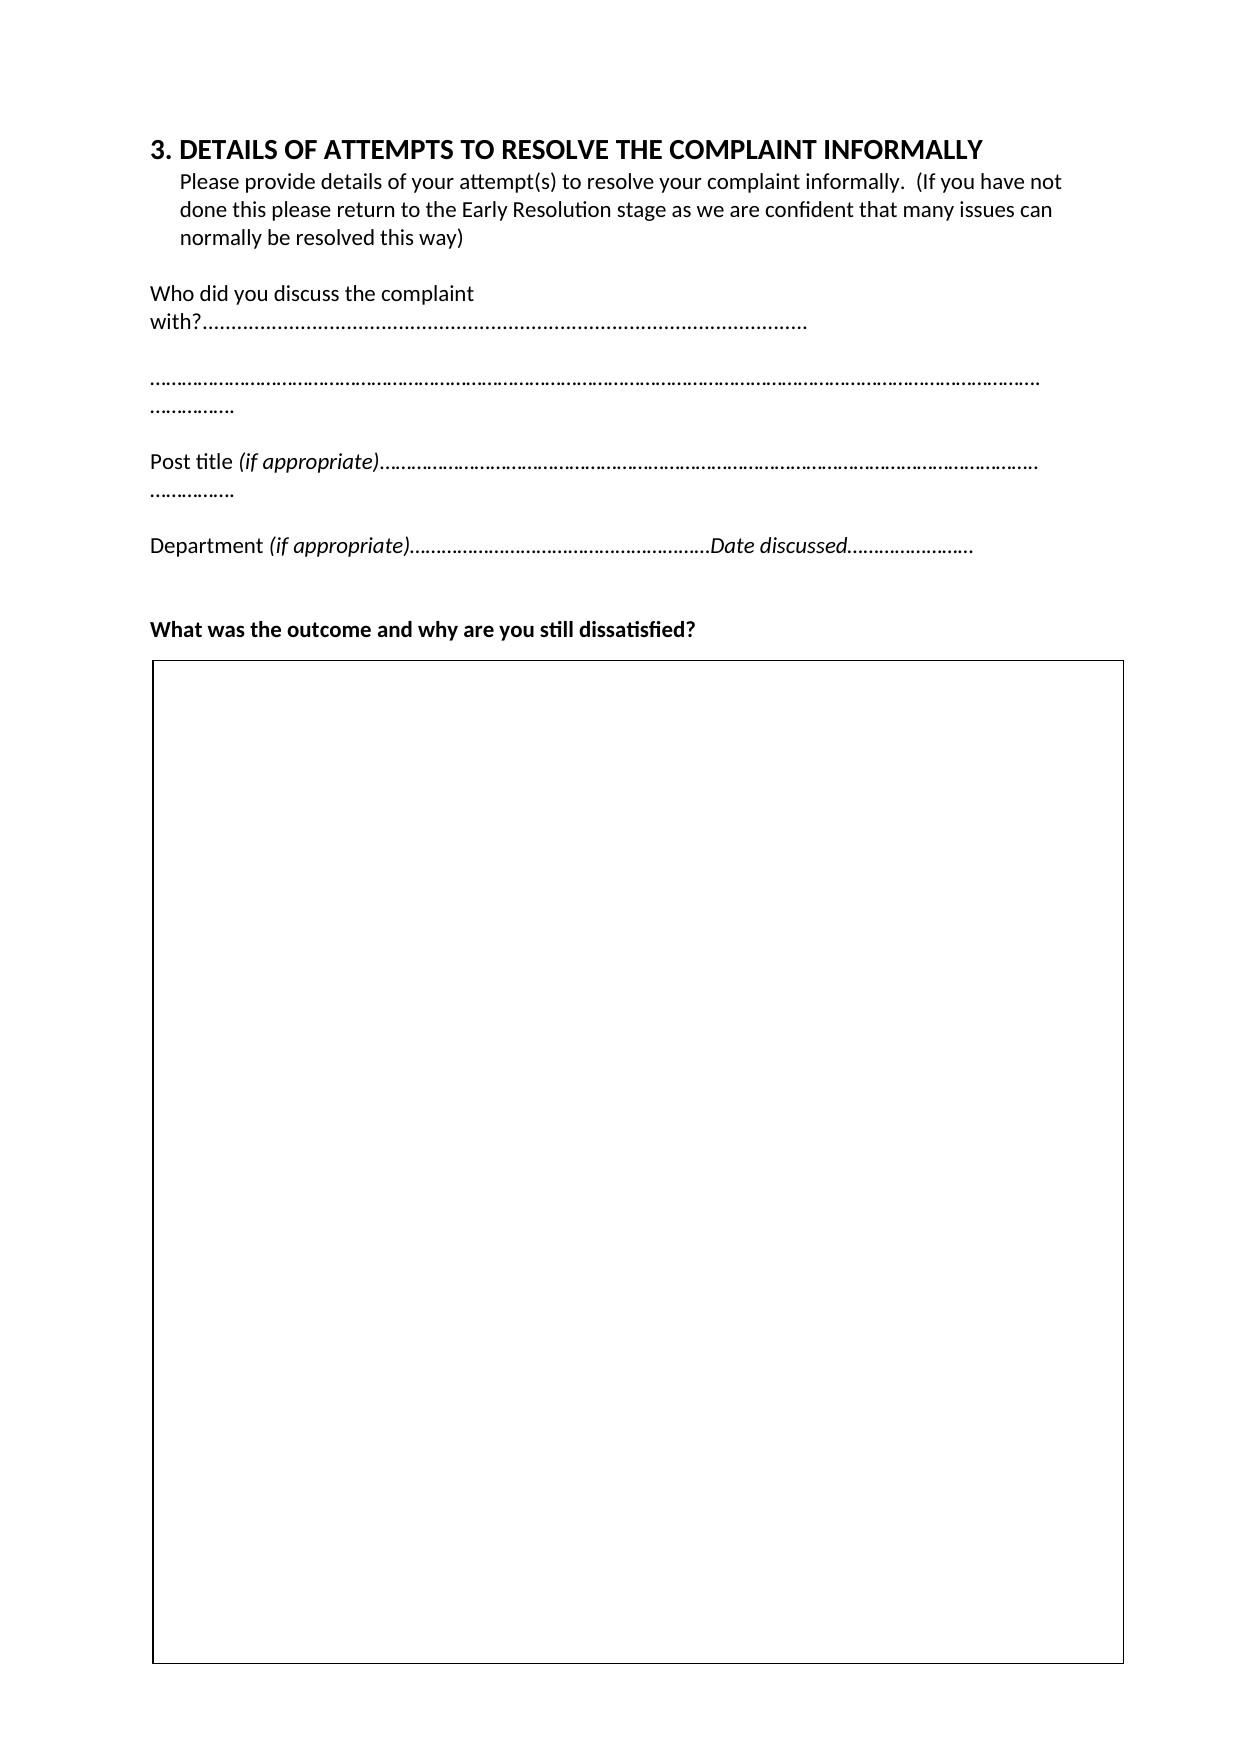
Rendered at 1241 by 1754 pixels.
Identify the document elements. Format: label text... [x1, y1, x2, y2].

text Please provide details of your attempt(s) to resolve your complaint informally. (If you have not done this please return to the Early Resolution stage as we are confident that many issues can normally be resolved this way) [179, 167, 1090, 251]
text What was the outcome and why are you still dissatisfied? [150, 615, 1090, 643]
text Who did you discuss the complaint with?......................................................................................................... [150, 279, 1090, 335]
text Post title (if appropriate)……………………………………………………………………………………………………………..……………. [150, 447, 1090, 503]
text 3. DETAILS OF ATTEMPTS TO RESOLVE THE COMPLAINT INFORMALLY [150, 131, 1090, 167]
text Department (if appropriate)…………………………………………………Date discussed…………………… [150, 531, 1090, 559]
text …………………………………………………………………………………………………………………………………………………….……………. [150, 363, 1090, 419]
